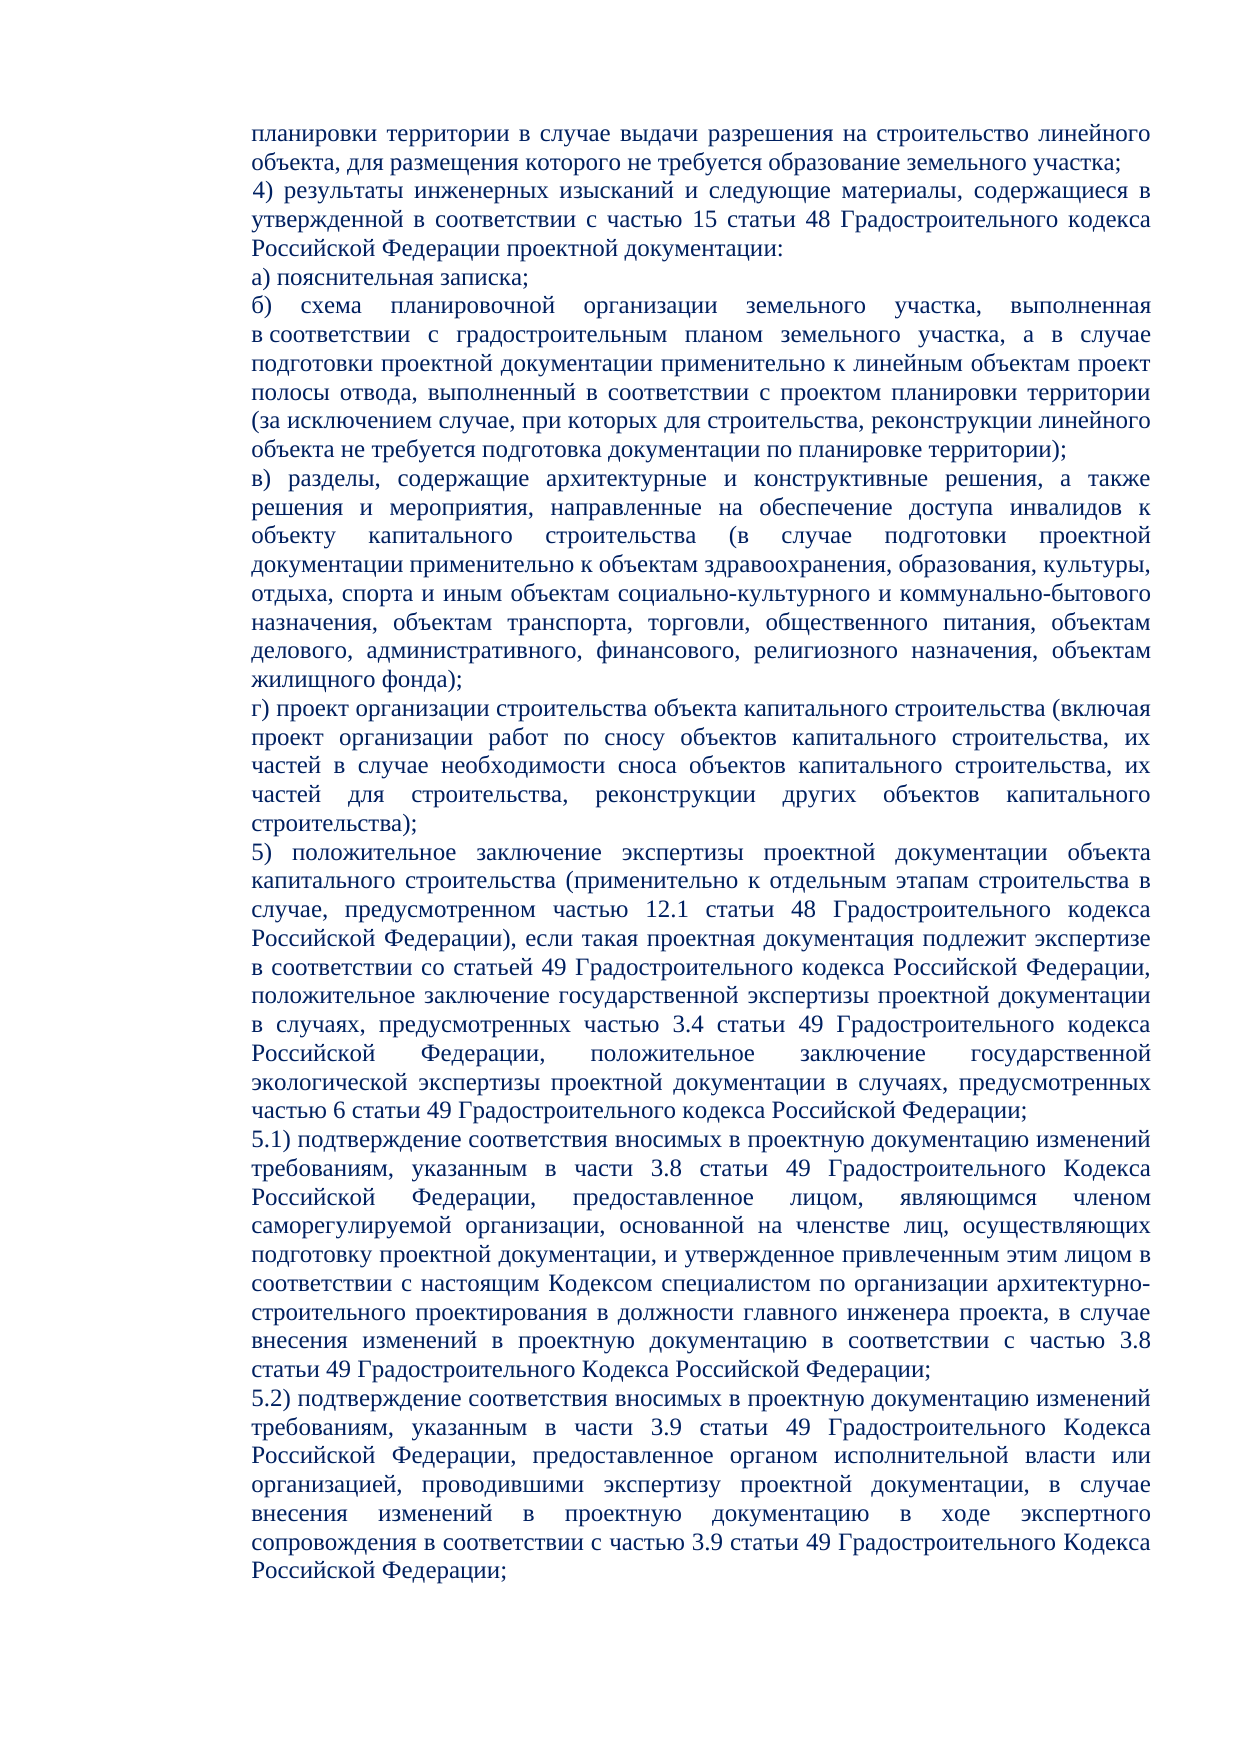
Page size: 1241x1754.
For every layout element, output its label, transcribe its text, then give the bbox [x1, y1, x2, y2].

text 4) результаты инженерных изысканий и следующие материалы, содержащиеся в утвержденной в соответствии с частью 15 статьи 48 Градостроительного кодекса Российской Федерации проектной документации: [251, 176, 1152, 262]
text 5) положительное заключение экспертизы проектной документации объекта капитального строительства (применительно к отдельным этапам строительства в случае, предусмотренном частью 12.1 статьи 48 Градостроительного кодекса Российской Федерации), если такая проектная документация подлежит экспертизе в соответствии со статьей 49 Градостроительного кодекса Российской Федерации, положительное заключение государственной экспертизы проектной документации в случаях, предусмотренных частью 3.4 статьи 49 Градостроительного кодекса Российской Федерации, положительное заключение государственной экологической экспертизы проектной документации в случаях, предусмотренных частью 6 статьи 49 Градостроительного кодекса Российской Федерации; [251, 837, 1152, 1124]
text б) схема планировочной организации земельного участка, выполненная в соответствии с градостроительным планом земельного участка, а в случае подготовки проектной документации применительно к линейным объектам проект полосы отвода, выполненный в соответствии с проектом планировки территории (за исключением случае, при которых для строительства, реконструкции линейного объекта не требуется подготовка документации по планировке территории); [251, 291, 1152, 463]
text 5.1) подтверждение соответствия вносимых в проектную документацию изменений требованиям, указанным в части 3.8 статьи 49 Градостроительного Кодекса Российской Федерации, предоставленное лицом, являющимся членом саморегулируемой организации, основанной на членстве лиц, осуществляющих подготовку проектной документации, и утвержденное привлеченным этим лицом в соответствии с настоящим Кодексом специалистом по организации архитектурно-строительного проектирования в должности главного инженера проекта, в случае внесения изменений в проектную документацию в соответствии с частью 3.8 статьи 49 Градостроительного Кодекса Российской Федерации; [251, 1124, 1152, 1383]
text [251, 118, 1152, 176]
text г) проект организации строительства объекта капитального строительства (включая проект организации работ по сносу объектов капитального строительства, их частей в случае необходимости сноса объектов капитального строительства, их частей для строительства, реконструкции других объектов капитального строительства); [251, 693, 1152, 837]
text в) разделы, содержащие архитектурные и конструктивные решения, а также решения и мероприятия, направленные на обеспечение доступа инвалидов к объекту капитального строительства (в случае подготовки проектной документации применительно к объектам здравоохранения, образования, культуры, отдыха, спорта и иным объектам социально-культурного и коммунально-бытового назначения, объектам транспорта, торговли, общественного питания, объектам делового, административного, финансового, религиозного назначения, объектам жилищного фонда); [251, 463, 1152, 693]
text 5.2) подтверждение соответствия вносимых в проектную документацию изменений требованиям, указанным в части 3.9 статьи 49 Градостроительного Кодекса Российской Федерации, предоставленное органом исполнительной власти или организацией, проводившими экспертизу проектной документации, в случае внесения изменений в проектную документацию в ходе экспертного сопровождения в соответствии с частью 3.9 статьи 49 Градостроительного Кодекса Российской Федерации; [251, 1383, 1152, 1584]
text а) пояснительная записка; [177, 262, 1152, 291]
